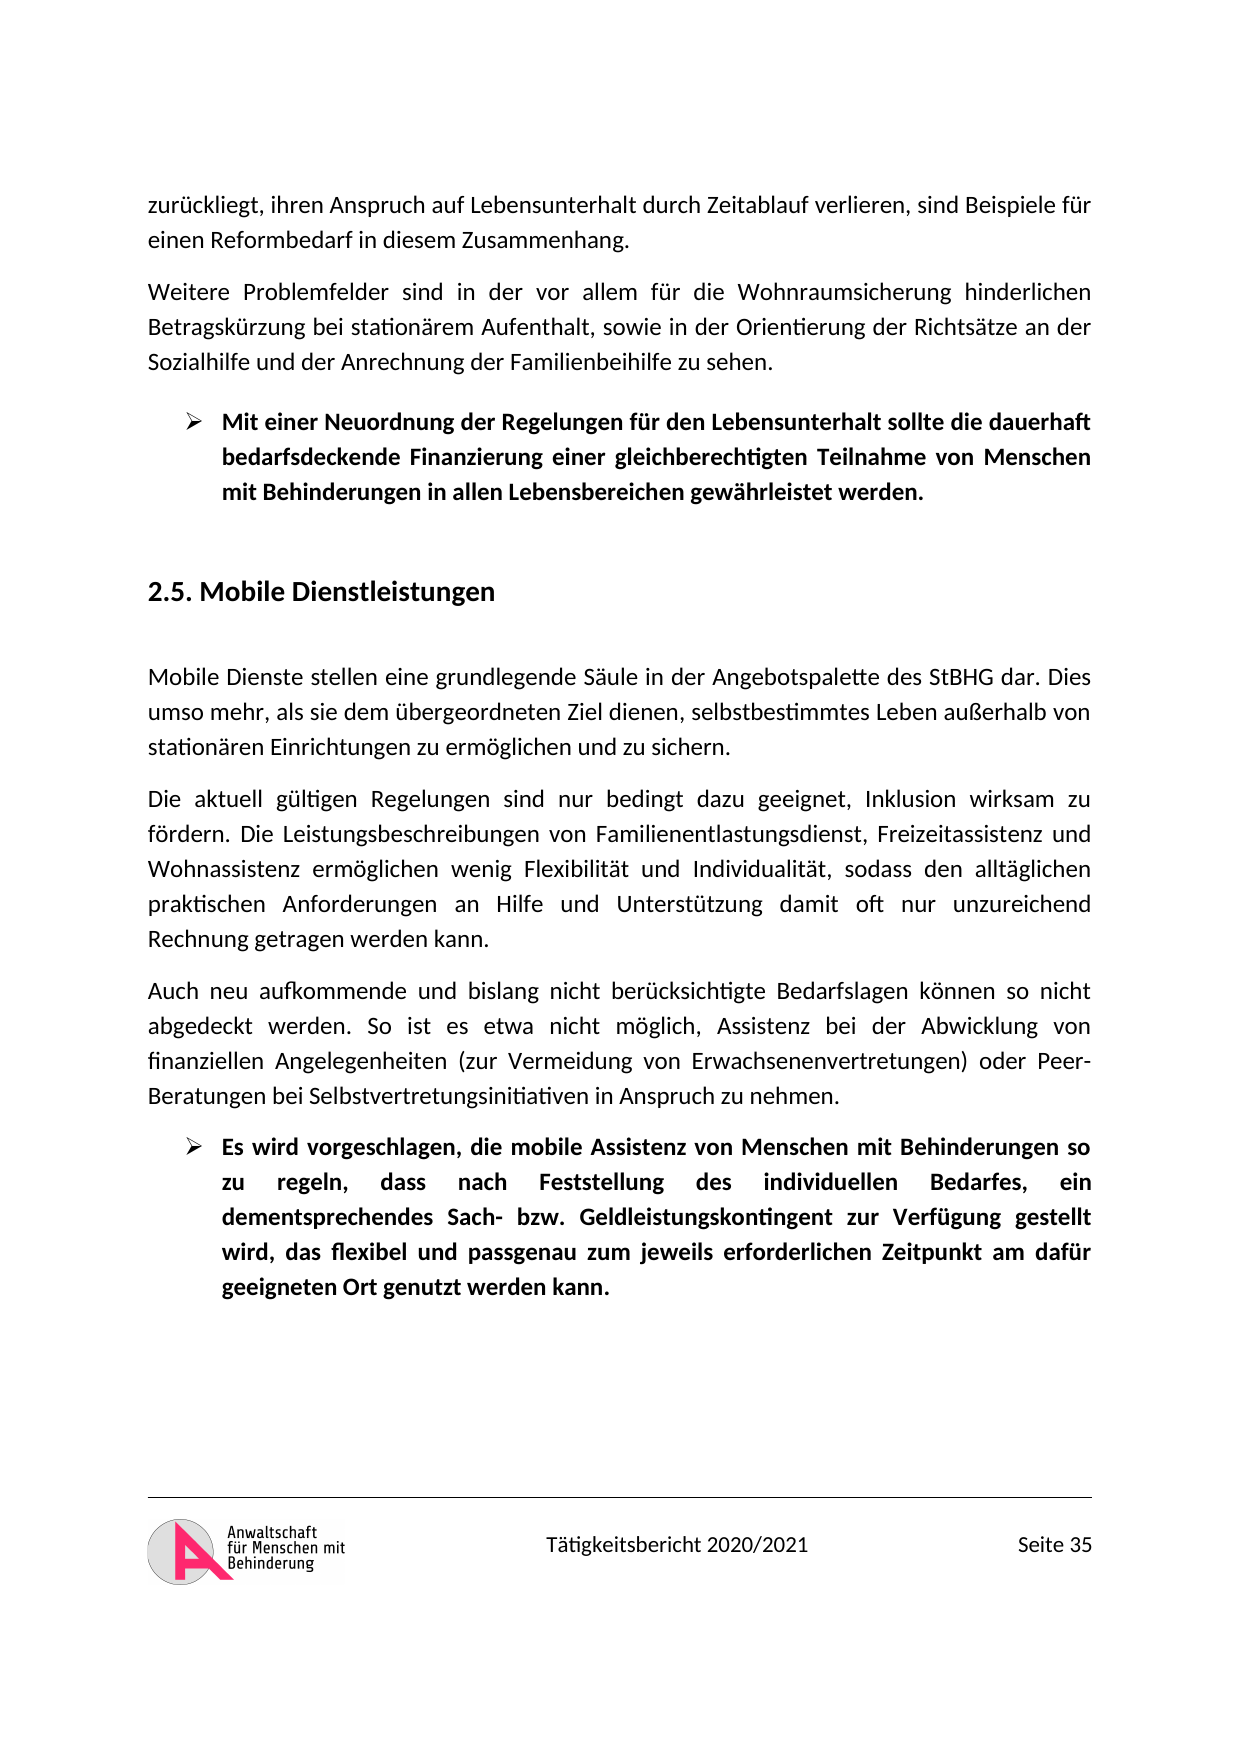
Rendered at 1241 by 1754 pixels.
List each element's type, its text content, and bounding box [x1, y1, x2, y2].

text Weitere Problemfelder sind in der vor allem für die Wohnraumsicherung hinderlichen Betragskürzung bei stationärem Aufenthalt, sowie in der Orientierung der Richtsätze an der Sozialhilfe und der Anrechnung der Familienbeihilfe zu sehen. [148, 276, 1092, 376]
text Mobile Dienste stellen eine grundlegende Säule in der Angebotspalette des StBHG dar. Dies umso mehr, als sie dem übergeordneten Ziel dienen, selbstbestimmtes Leben außerhalb von stationären Einrichtungen zu ermöglichen und zu sichern. [148, 662, 1092, 762]
text Es wird vorgeschlagen, die mobile Assistenz von Menschen mit Behinderungen so zu regeln, dass nach Feststellung des individuellen Bedarfes, ein dementsprechendes Sach- bzw. Geldleistungskontingent zur Verfügung gestellt wird, das flexibel und passgenau zum jeweils erforderlichen Zeitpunkt am dafür geeigneten Ort genutzt werden kann. [184, 1132, 1092, 1302]
picture [147, 1519, 345, 1585]
text Auch neu aufkommende und bislang nicht berücksichtigte Bedarfslagen können so nicht abgedeckt werden. So ist es etwa nicht möglich, Assistenz bei der Abwicklung von finanziellen Angelegenheiten (zur Vermeidung von Erwachsenenvertretungen) oder Peer-Beratungen bei Selbstvertretungsinitiativen in Anspruch zu nehmen. [148, 975, 1092, 1110]
text Die aktuell gültigen Regelungen sind nur bedingt dazu geeignet, Inklusion wirksam zu fördern. Die Leistungsbeschreibungen von Familienentlastungsdienst, Freizeitassistenz und Wohnassistenz ermöglichen wenig Flexibilität und Individualität, sodass den alltäglichen praktischen Anforderungen an Hilfe und Unterstützung damit oft nur unzureichend Rechnung getragen werden kann. [148, 783, 1092, 954]
text Mit einer Neuordnung der Regelungen für den Lebensunterhalt sollte die dauerhaft bedarfsdeckende Finanzierung einer gleichberechtigten Teilnahme von Menschen mit Behinderungen in allen Lebensbereichen gewährleistet werden. [184, 406, 1092, 506]
text 2.5. Mobile Dienstleistungen [148, 573, 1092, 609]
